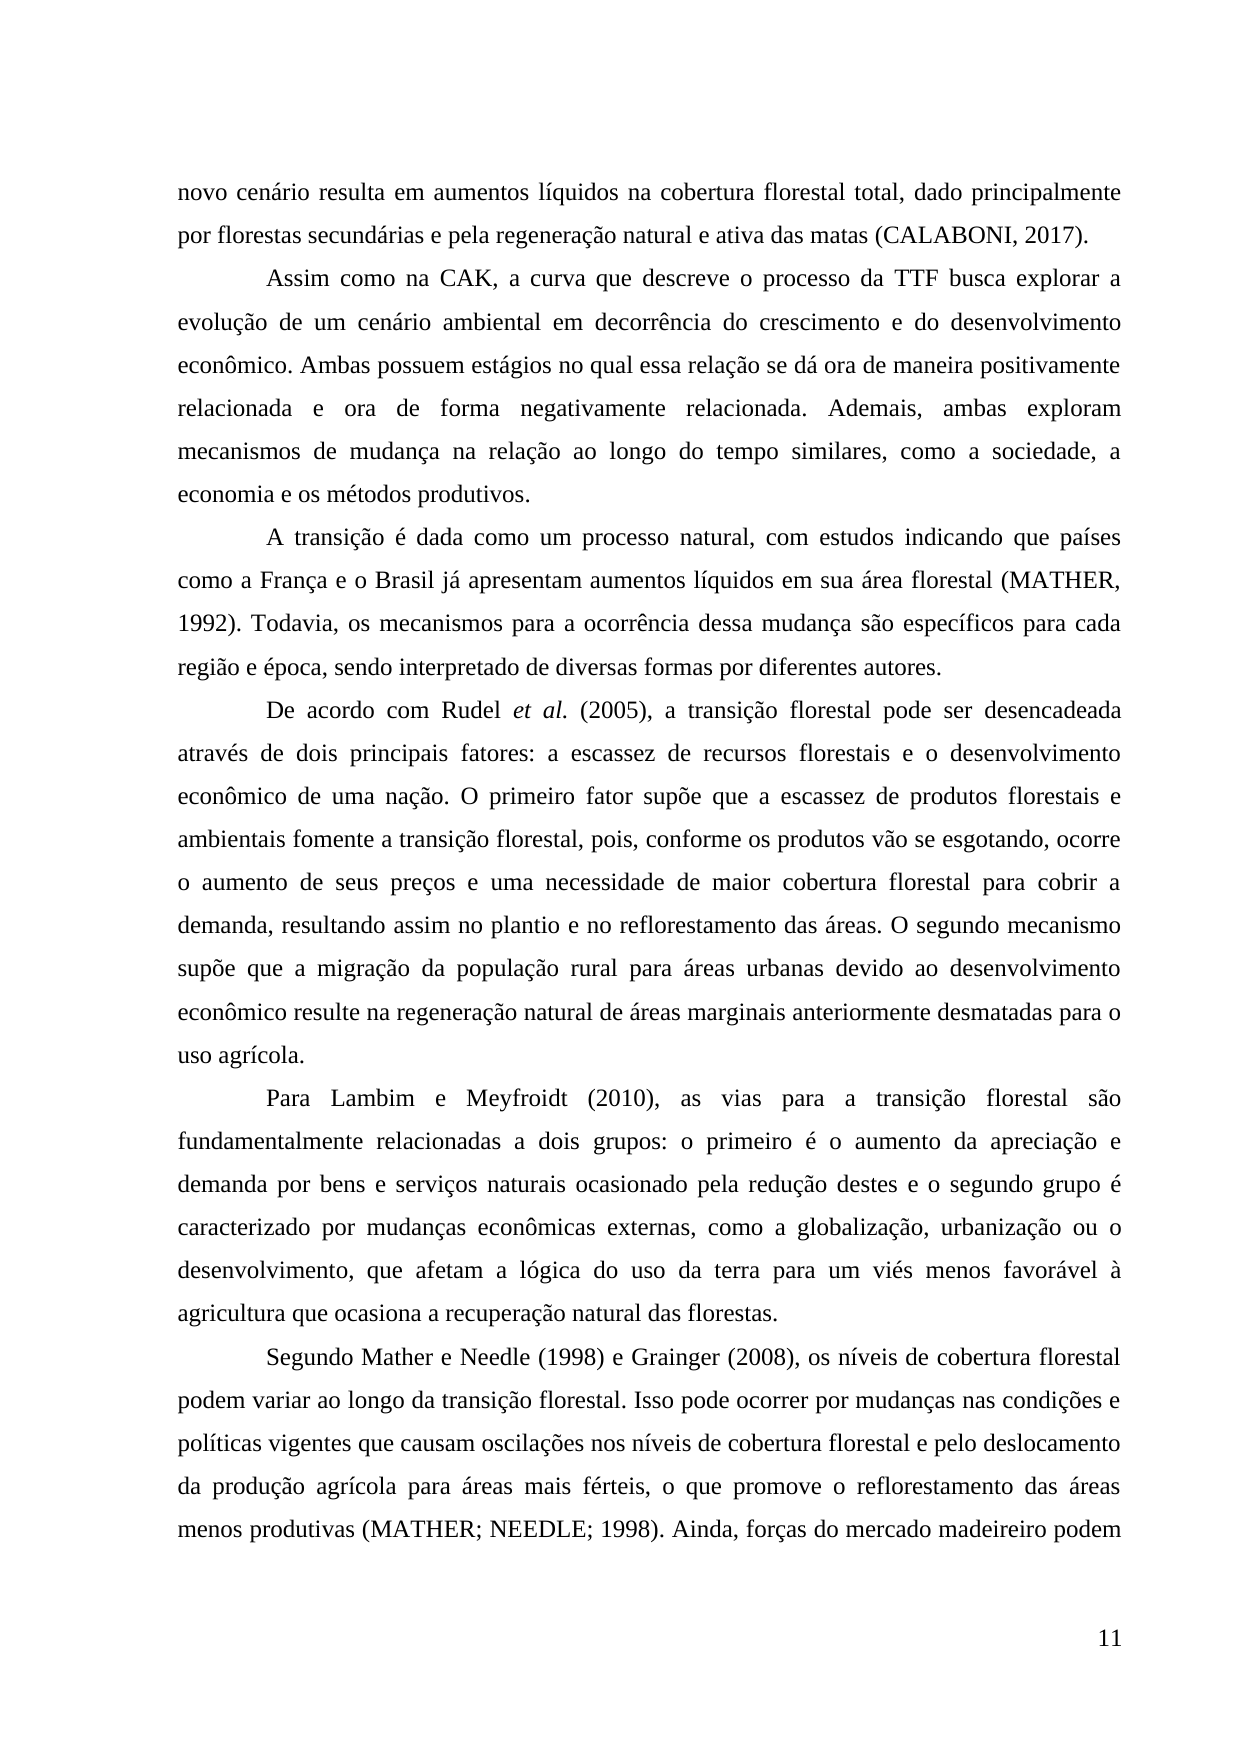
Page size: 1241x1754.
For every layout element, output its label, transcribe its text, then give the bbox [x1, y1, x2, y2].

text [177, 1342, 1122, 1543]
text De acordo com Rudel et al. (2005), a transição florestal pode ser desencadeada através de dois principais fatores: a escassez de recursos florestais e o desenvolvimento econômico de uma nação. O primeiro fator supõe que a escassez de produtos florestais e ambientais fomente a transição florestal, pois, conforme os produtos vão se esgotando, ocorre o aumento de seus preços e uma necessidade de maior cobertura florestal para cobrir a demanda, resultando assim no plantio e no reflorestamento das áreas. O segundo mecanismo supõe que a migração da população rural para áreas urbanas devido ao desenvolvimento econômico resulte na regeneração natural de áreas marginais anteriormente desmatadas para o uso agrícola. [177, 695, 1122, 1068]
text Assim como na CAK, a curva que descreve o processo da TTF busca explorar a evolução de um cenário ambiental em decorrência do crescimento e do desenvolvimento econômico. Ambas possuem estágios no qual essa relação se dá ora de maneira positivamente relacionada e ora de forma negativamente relacionada. Ademais, ambas exploram mecanismos de mudança na relação ao longo do tempo similares, como a sociedade, a economia e os métodos produtivos. [177, 263, 1122, 508]
text Para Lambim e Meyfroidt (2010), as vias para a transição florestal são fundamentalmente relacionadas a dois grupos: o primeiro é o aumento da apreciação e demanda por bens e serviços naturais ocasionado pela redução destes e o segundo grupo é caracterizado por mudanças econômicas externas, como a globalização, urbanização ou o desenvolvimento, que afetam a lógica do uso da terra para um viés menos favorável à agricultura que ocasiona a recuperação natural das florestas. [177, 1083, 1122, 1327]
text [177, 177, 1122, 249]
text A transição é dada como um processo natural, com estudos indicando que países como a França e o Brasil já apresentam aumentos líquidos em sua área florestal (MATHER, 1992). Todavia, os mecanismos para a ocorrência dessa mudança são específicos para cada região e época, sendo interpretado de diversas formas por diferentes autores. [177, 522, 1122, 680]
